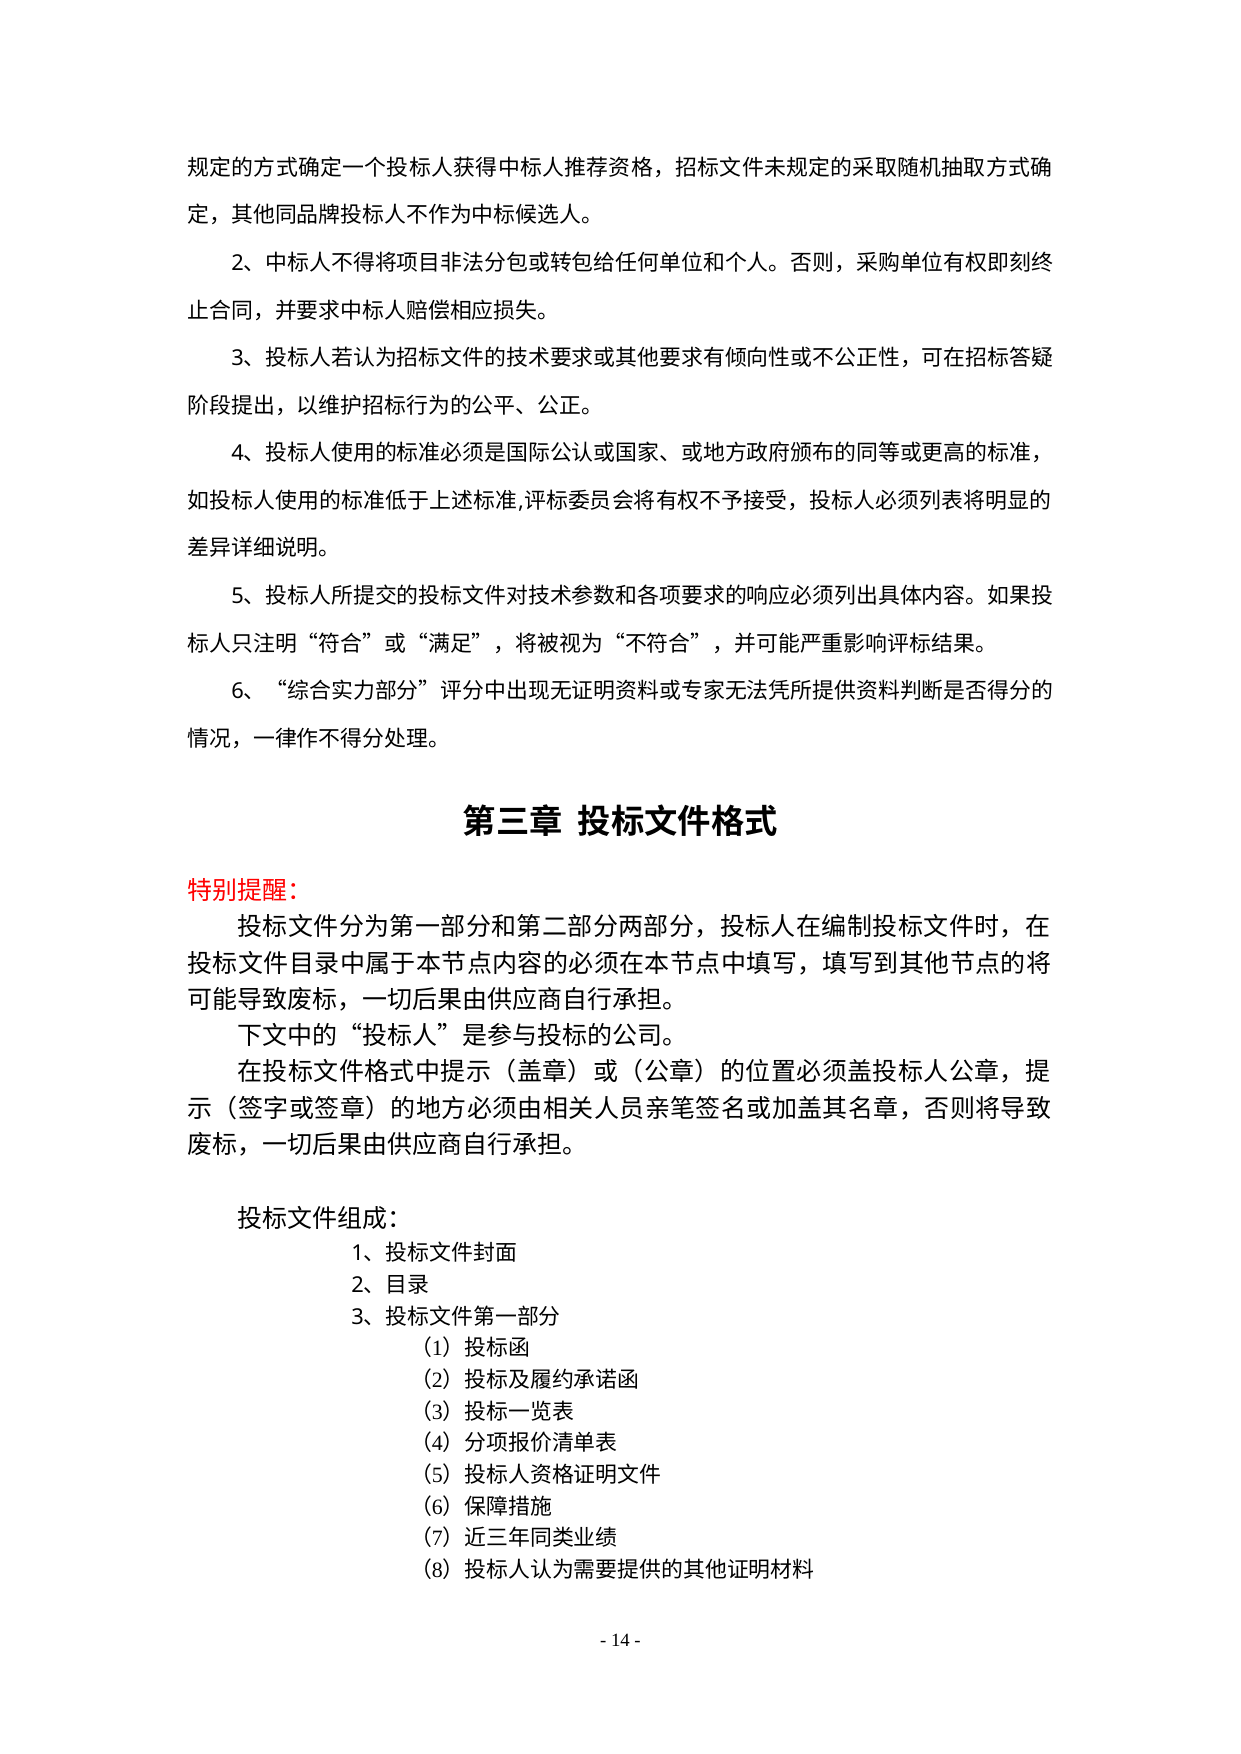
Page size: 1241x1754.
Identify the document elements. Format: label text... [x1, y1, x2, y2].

text （3）投标一览表 [262, 1394, 1053, 1425]
text （2）投标及履约承诺函 [262, 1362, 1053, 1394]
text （5）投标人资格证明文件 [410, 1457, 1053, 1489]
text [187, 150, 1053, 229]
text （7）近三年同类业绩 [262, 1520, 1053, 1552]
text （8）投标人认为需要提供的其他证明材料 [262, 1552, 1053, 1584]
text 3、投标文件第一部分 [187, 1299, 1053, 1330]
subtitle 第三章 投标文件格式 [187, 795, 1053, 843]
text 3、投标人若认为招标文件的技术要求或其他要求有倾向性或不公正性，可在招标答疑阶段提出，以维护招标行为的公平、公正。 [187, 340, 1053, 419]
text 下文中的“投标人”是参与投标的公司。 [187, 1016, 1053, 1052]
text 投标文件分为第一部分和第二部分两部分，投标人在编制投标文件时，在投标文件目录中属于本节点内容的必须在本节点中填写，填写到其他节点的将可能导致废标，一切后果由供应商自行承担。 [187, 907, 1053, 1016]
text 2、目录 [187, 1267, 1053, 1299]
text （4）分项报价清单表 [262, 1425, 1053, 1457]
text 投标文件组成： [187, 1199, 1053, 1235]
text 1、投标文件封面 [187, 1235, 1053, 1267]
text 6、“综合实力部分”评分中出现无证明资料或专家无法凭所提供资料判断是否得分的情况，一律作不得分处理。 [187, 673, 1053, 752]
text 5、投标人所提交的投标文件对技术参数和各项要求的响应必须列出具体内容。如果投标人只注明“符合”或“满足”，将被视为“不符合”，并可能严重影响评标结果。 [187, 578, 1053, 657]
text （1）投标函 [262, 1330, 1053, 1362]
text 在投标文件格式中提示（盖章）或（公章）的位置必须盖投标人公章，提示（签字或签章）的地方必须由相关人员亲笔签名或加盖其名章，否则将导致废标，一切后果由供应商自行承担。 [187, 1052, 1053, 1161]
text 特别提醒： [187, 871, 1053, 907]
text （6）保障措施 [262, 1489, 1053, 1520]
text 4、投标人使用的标准必须是国际公认或国家、或地方政府颁布的同等或更高的标准，如投标人使用的标准低于上述标准,评标委员会将有权不予接受，投标人必须列表将明显的差异详细说明。 [187, 435, 1053, 562]
text 2、中标人不得将项目非法分包或转包给任何单位和个人。否则，采购单位有权即刻终止合同，并要求中标人赔偿相应损失。 [187, 245, 1053, 324]
